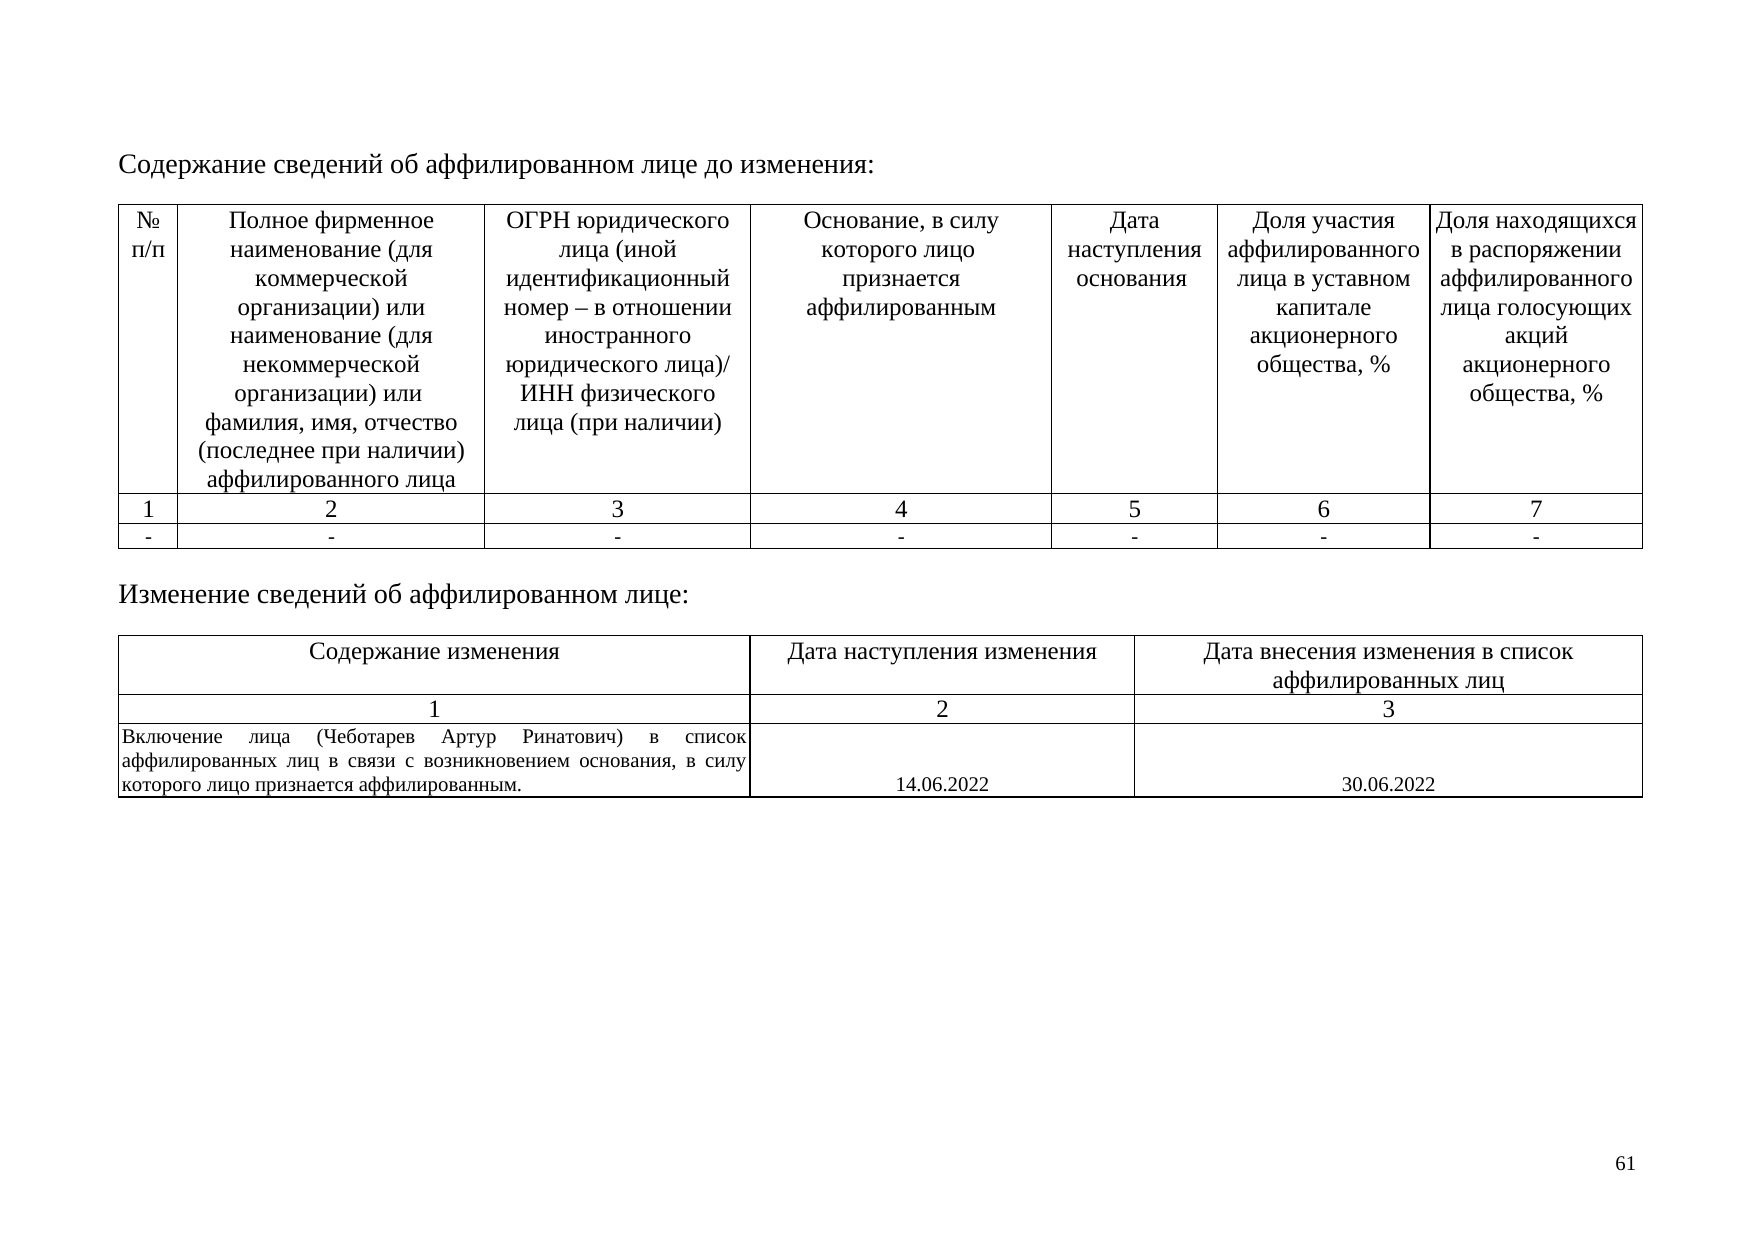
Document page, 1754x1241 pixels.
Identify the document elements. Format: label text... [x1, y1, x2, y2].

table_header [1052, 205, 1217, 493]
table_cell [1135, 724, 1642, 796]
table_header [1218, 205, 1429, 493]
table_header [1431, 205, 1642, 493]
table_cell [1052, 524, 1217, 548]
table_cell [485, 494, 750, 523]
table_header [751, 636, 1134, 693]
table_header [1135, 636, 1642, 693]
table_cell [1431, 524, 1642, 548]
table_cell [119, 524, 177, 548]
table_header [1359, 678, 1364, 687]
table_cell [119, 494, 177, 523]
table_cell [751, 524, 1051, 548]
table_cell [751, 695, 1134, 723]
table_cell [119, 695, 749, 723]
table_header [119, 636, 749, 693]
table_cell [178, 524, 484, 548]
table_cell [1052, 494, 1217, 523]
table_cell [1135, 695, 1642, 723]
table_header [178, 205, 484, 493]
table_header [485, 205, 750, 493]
text Изменение сведений об аффилированном лице: [118, 577, 1636, 610]
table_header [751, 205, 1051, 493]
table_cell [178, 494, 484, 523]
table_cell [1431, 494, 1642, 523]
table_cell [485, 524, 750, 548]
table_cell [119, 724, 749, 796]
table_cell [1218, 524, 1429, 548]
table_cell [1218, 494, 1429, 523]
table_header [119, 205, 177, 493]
text Содержание сведений об аффилированном лице до изменения: [118, 147, 1636, 179]
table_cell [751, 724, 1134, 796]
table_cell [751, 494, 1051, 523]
